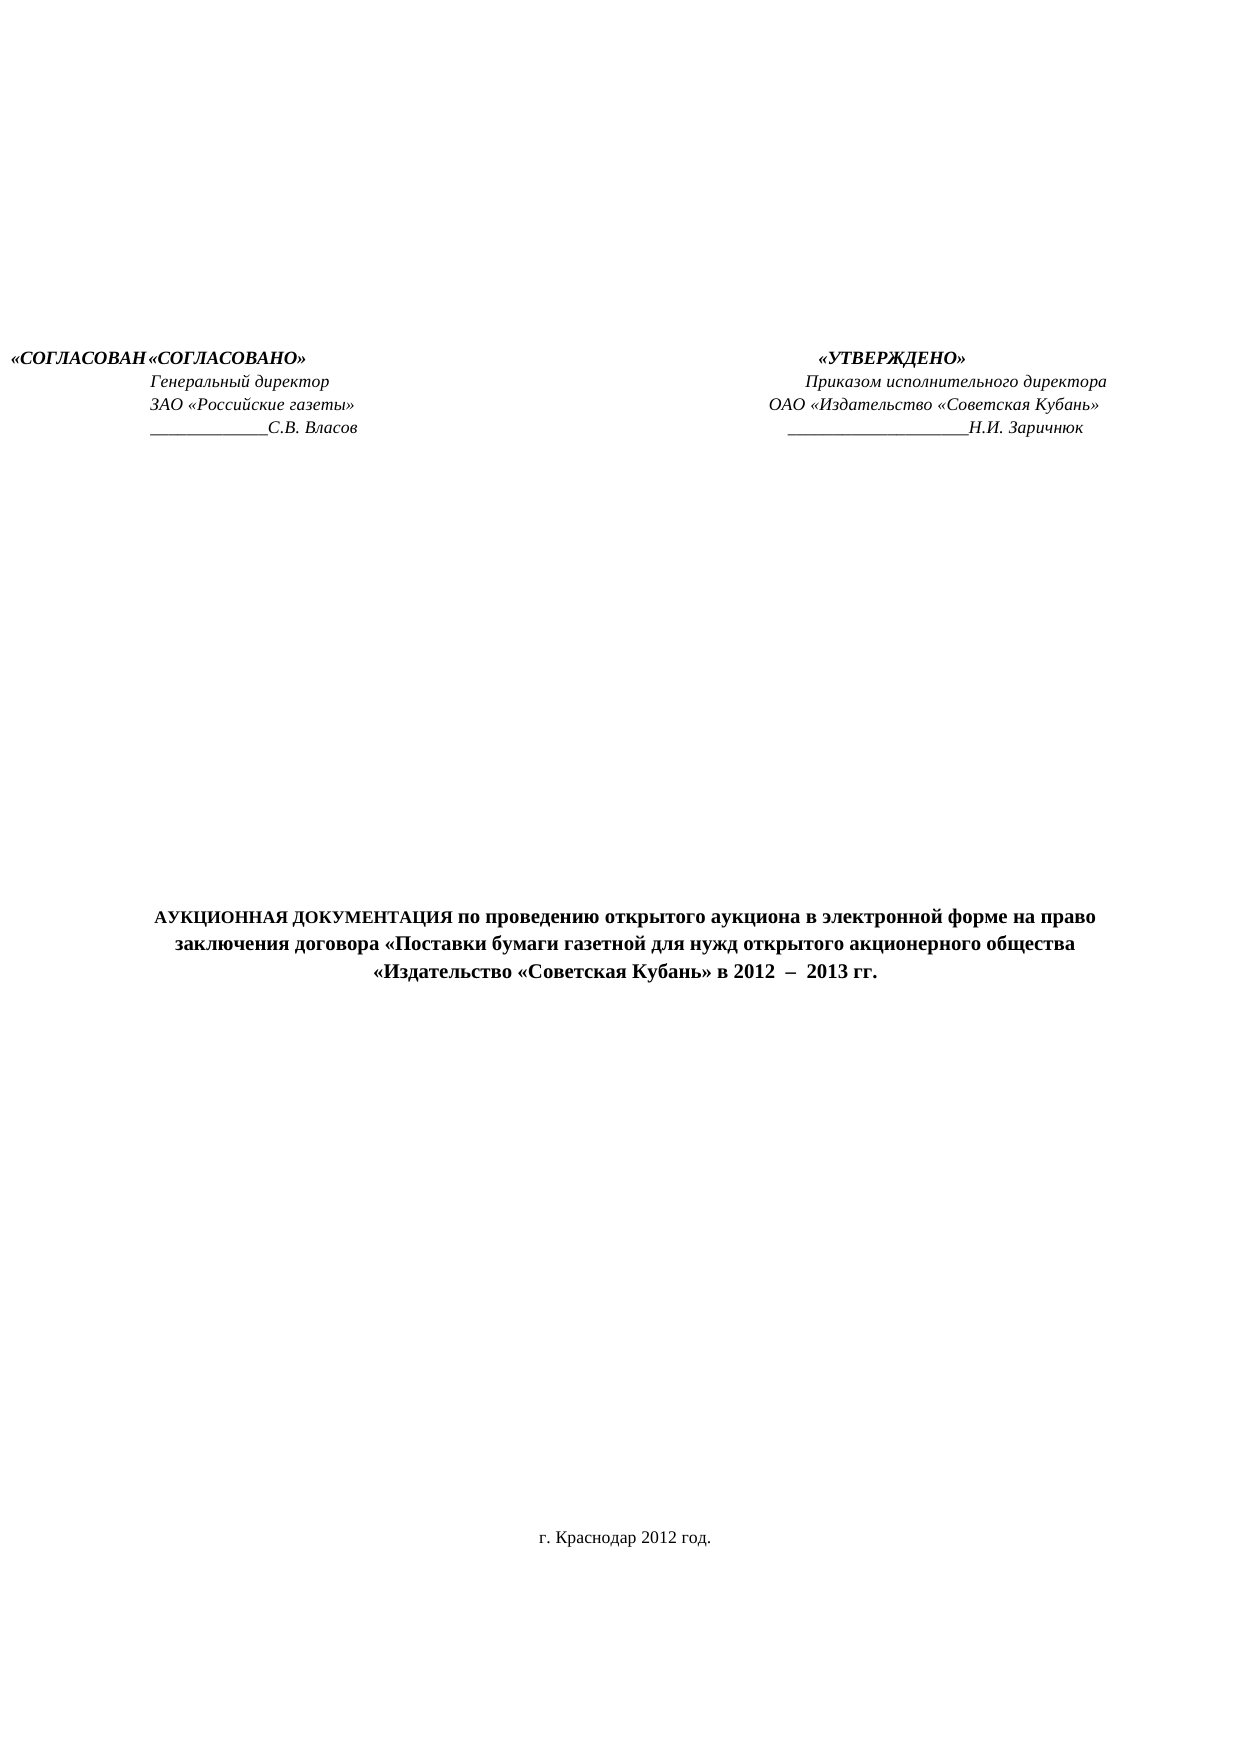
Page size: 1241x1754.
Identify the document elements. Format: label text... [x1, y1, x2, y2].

text «СОГЛАСОВАН «СОГЛАСОВАНО» «УТВЕРЖДЕНО» [148, 346, 1104, 369]
text ЗАО «Российские газеты» ОАО «Издательство «Советская Кубань» [150, 392, 1102, 415]
text г. Краснодар 2012 год. [148, 1525, 1102, 1548]
text _____________С.В. Власов ____________________Н.И. Заричнюк [150, 415, 1102, 444]
text АУКЦИОННАЯ ДОКУМЕНТАЦИЯ по проведению открытого аукциона в электронной форме на право заключения договора «Поставки бумаги газетной для нужд открытого акционерного общества «Издательство «Советская Кубань» в 2012 – 2013 гг. [148, 901, 1102, 984]
text Генеральный директор Приказом исполнительного директора [150, 369, 1104, 392]
